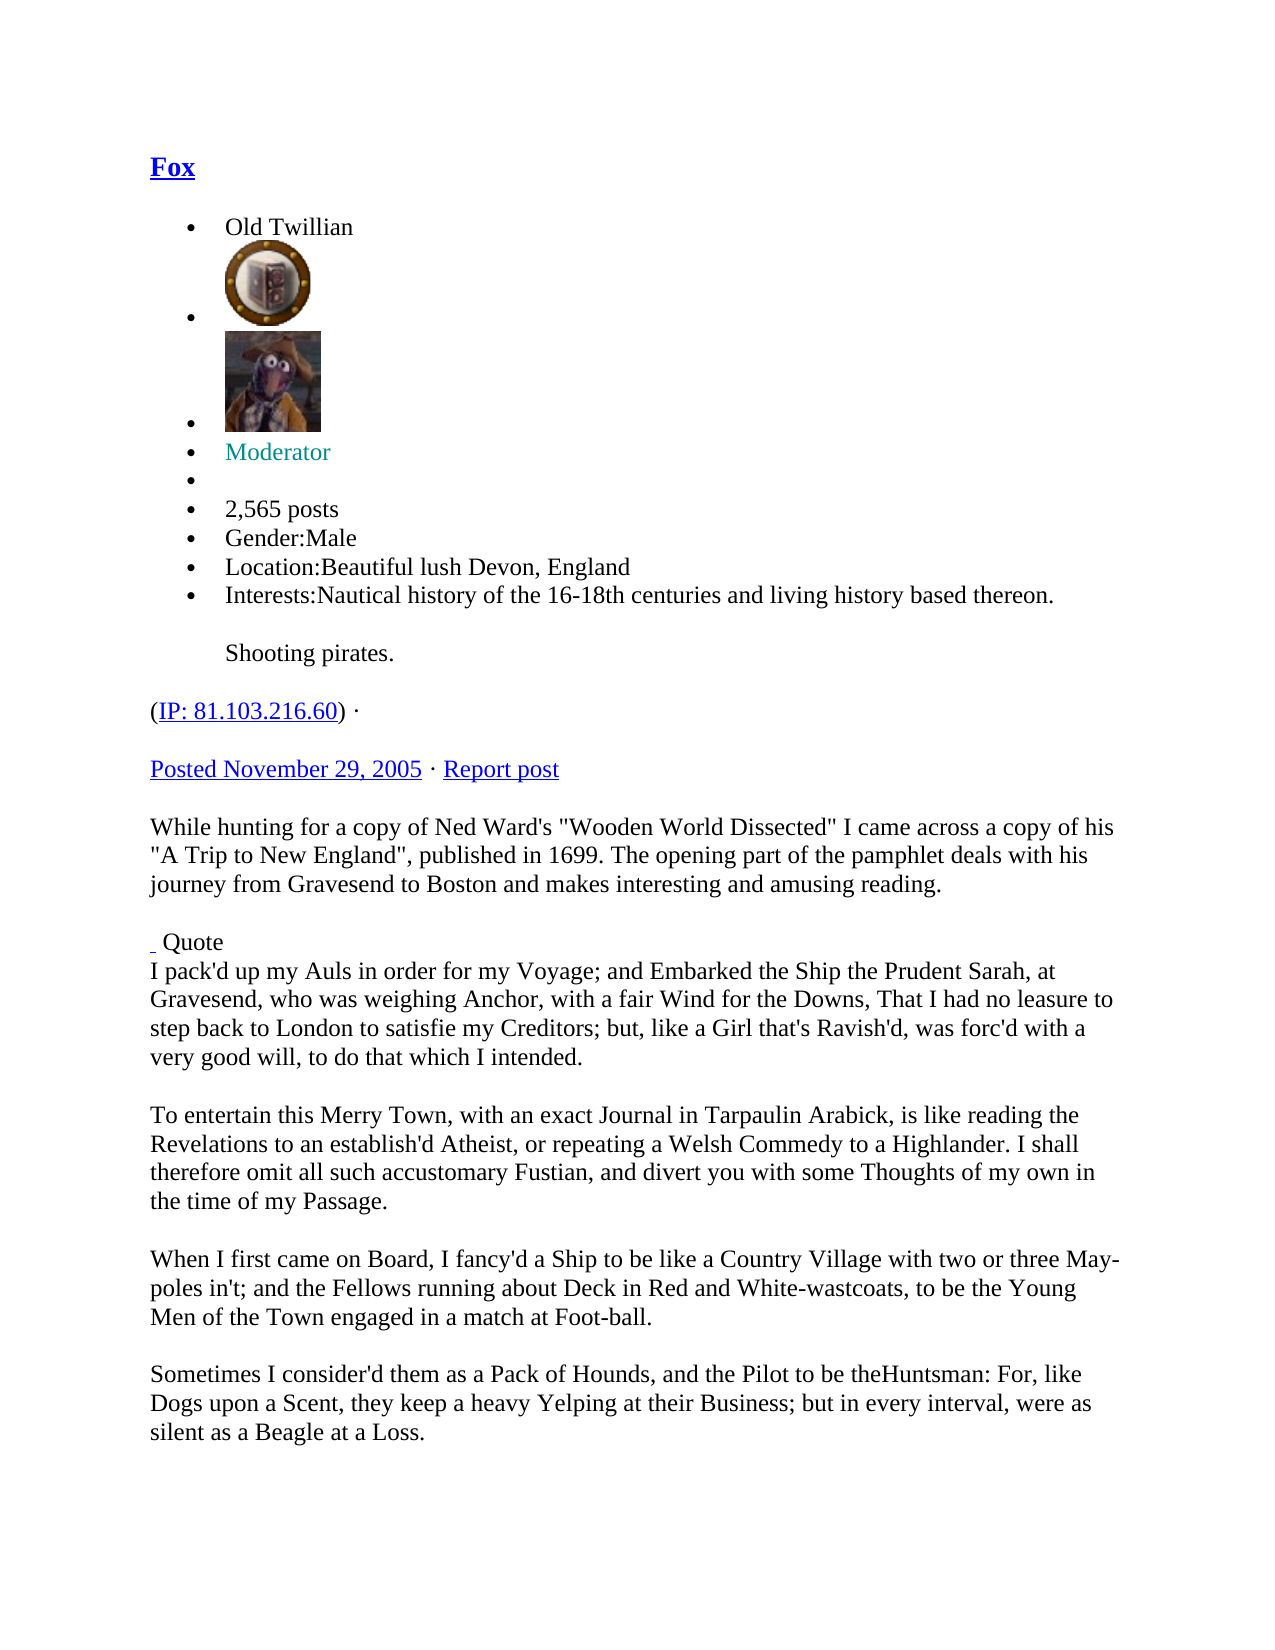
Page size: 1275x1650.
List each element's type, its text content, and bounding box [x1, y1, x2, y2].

text Posted November 29, 2005 · Report post [150, 754, 1125, 782]
list Moderator [187, 437, 1125, 465]
list Interests:Nautical history of the 16-18th centuries and living history based thereon. Shooting pirates. [187, 580, 1125, 667]
text While hunting for a copy of Ned Ward's "Wooden World Dissected" I came across a copy of his "A Trip to New England", published in 1699. The opening part of the pamphlet deals with his journey from Gravesend to Boston and makes interesting and amusing reading. [150, 812, 1125, 898]
list 2,565 posts [187, 494, 1125, 523]
list Gender:Male [187, 523, 1125, 552]
text Sometimes I consider'd them as a Pack of Hounds, and the Pilot to be theHuntsman: For, like Dogs upon a Scent, they keep a heavy Yelping at their Business; but in every interval, were as silent as a Beagle at a Loss. [150, 1359, 1125, 1446]
text (IP: 81.103.216.60) · [150, 696, 1125, 724]
text I pack'd up my Auls in order for my Voyage; and Embarked the Ship the Prudent Sarah, at Gravesend, who was weighing Anchor, with a fair Wind for the Downs, That I had no leasure to step back to London to satisfie my Creditors; but, like a Girl that's Ravish'd, was forc'd with a very good will, to do that which I intended. [150, 956, 1125, 1071]
list Location:Beautiful lush Devon, England [187, 552, 1125, 580]
text To entertain this Merry Town, with an exact Journal in Tarpaulin Arabick, is like reading the Revelations to an establish'd Atheist, or repeating a Welsh Commedy to a Highlander. I shall therefore omit all such accustomary Fustian, and divert you with some Thoughts of my own in the time of my Passage. [150, 1100, 1125, 1215]
text Fox [150, 150, 1125, 182]
text When I first came on Board, I fancy'd a Ship to be like a Country Village with two or three May-poles in't; and the Fellows running about Deck in Red and White-wastcoats, to be the Young Men of the Town engaged in a match at Foot-ball. [150, 1244, 1125, 1330]
picture [225, 240, 311, 326]
list Old Twillian [187, 212, 1125, 240]
text Quote [150, 927, 1125, 956]
picture [225, 331, 321, 432]
